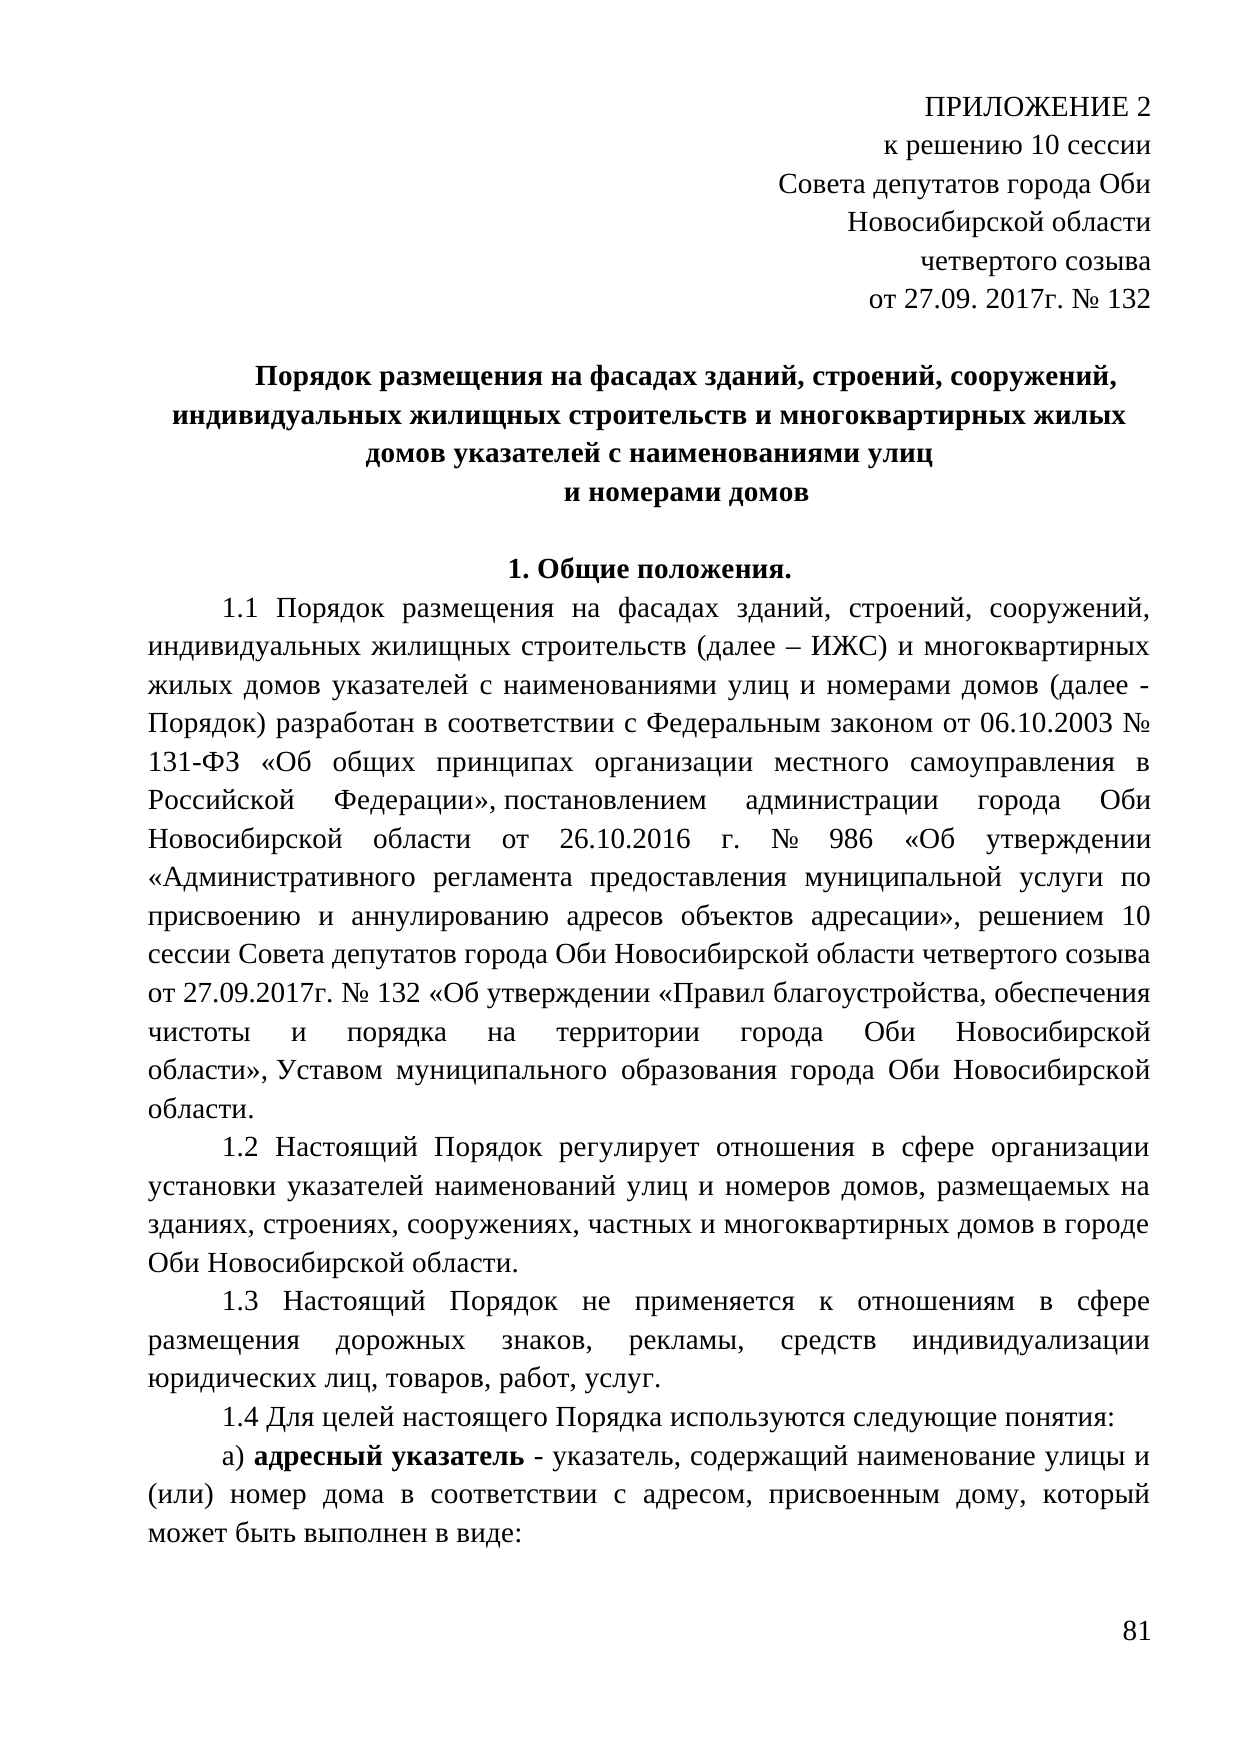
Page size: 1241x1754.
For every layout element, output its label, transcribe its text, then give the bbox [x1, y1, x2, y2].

text а) адресный указатель - указатель, содержащий наименование улицы и (или) номер дома в соответствии с адресом, присвоенным дому, который может быть выполнен в виде: [148, 1438, 1152, 1548]
text четвертого созыва [148, 243, 1152, 276]
text Совета депутатов города Оби [148, 166, 1152, 199]
text 1.1 Порядок размещения на фасадах зданий, строений, сооружений, индивидуальных жилищных строительств (далее – ИЖС) и многоквартирных жилых домов указателей с наименованиями улиц и номерами домов (далее - Порядок) разработан в соответствии с Федеральным законом от 06.10.2003 № 131-ФЗ «Об общих принципах организации местного самоуправления в Российской Федерации», постановлением администрации города Оби Новосибирской области от 26.10.2016 г. № 986 «Об утверждении «Административного регламента предоставления муниципальной услуги по присвоению и аннулированию адресов объектов адресации», решением 10 сессии Совета депутатов города Оби Новосибирской области четвертого созыва от 27.09.2017г. № 132 «Об утверждении «Правил благоустройства, обеспечения чистоты и порядка на территории города Оби Новосибирской области», Уставом муниципального образования города Оби Новосибирской области. [148, 590, 1152, 1124]
text Новосибирской области [148, 204, 1152, 238]
text Порядок размещения на фасадах зданий, строений, сооружений, индивидуальных жилищных строительств и многоквартирных жилых домов указателей с наименованиями улиц [148, 358, 1152, 469]
text 1.2 Настоящий Порядок регулирует отношения в сфере организации установки указателей наименований улиц и номеров домов, размещаемых на зданиях, строениях, сооружениях, частных и многоквартирных домов в городе Оби Новосибирской области. [148, 1129, 1152, 1278]
text от 27.09. 2017г. № 132 [148, 281, 1152, 315]
text ПРИЛОЖЕНИЕ 2 к решению 10 сессии [148, 89, 1152, 161]
text 1.3 Настоящий Порядок не применяется к отношениям в сфере размещения дорожных знаков, рекламы, средств индивидуализации юридических лиц, товаров, работ, услуг. [148, 1283, 1152, 1394]
text 1. Общие положения. [148, 513, 1152, 585]
text 1.4 Для целей настоящего Порядка используются следующие понятия: [148, 1399, 1152, 1433]
text и номерами домов [148, 474, 1152, 508]
